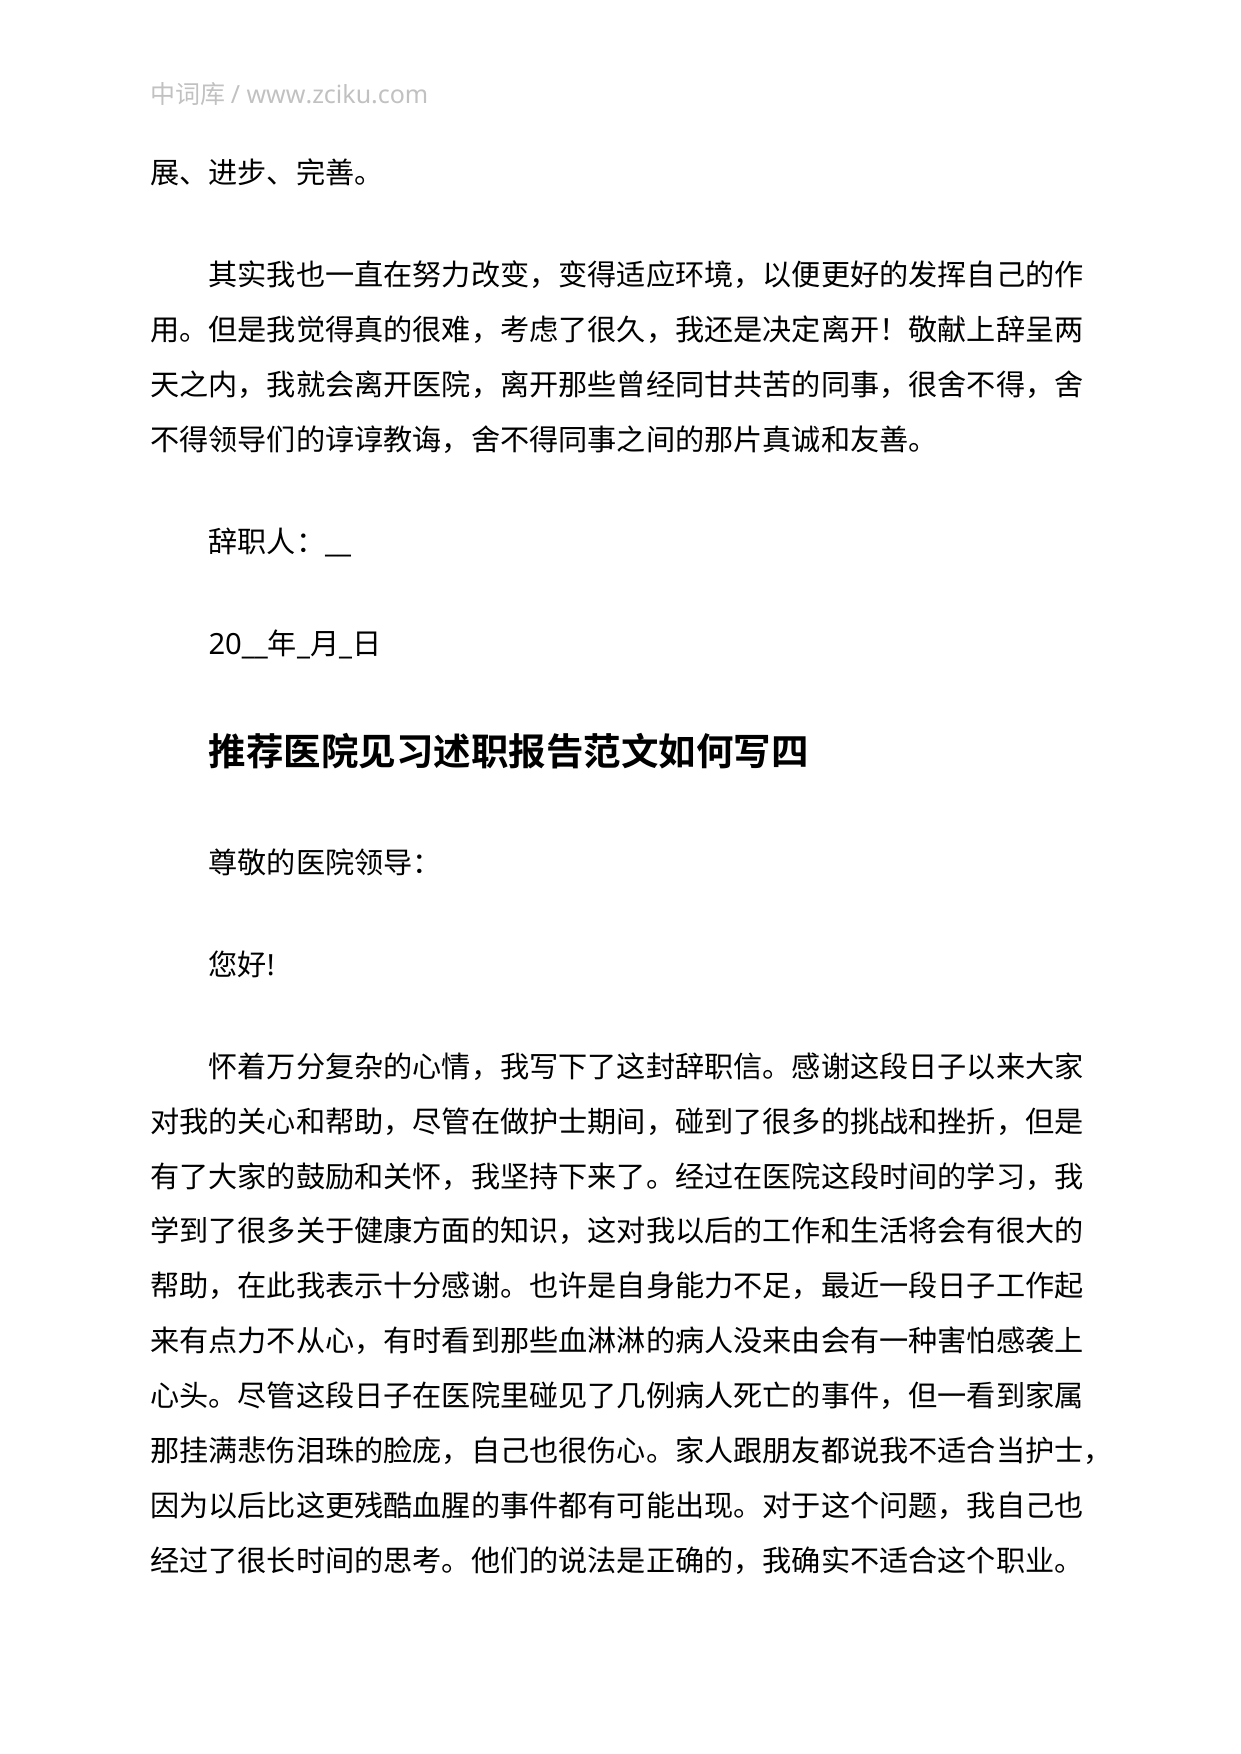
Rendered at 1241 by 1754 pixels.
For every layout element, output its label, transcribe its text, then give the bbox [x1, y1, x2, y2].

text 推荐医院见习述职报告范文如何写四 [150, 722, 1090, 776]
text 尊敬的医院领导： [150, 839, 1090, 882]
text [150, 1043, 1090, 1580]
text 20__年_月_日 [150, 620, 1090, 663]
text 您好! [150, 941, 1090, 984]
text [150, 150, 1090, 192]
text 其实我也一直在努力改变，变得适应环境，以便更好的发挥自己的作用。但是我觉得真的很难，考虑了很久，我还是决定离开！敬献上辞呈两天之内，我就会离开医院，离开那些曾经同甘共苦的同事，很舍不得，舍不得领导们的谆谆教诲，舍不得同事之间的那片真诚和友善。 [150, 252, 1090, 459]
text 辞职人：__ [150, 518, 1090, 561]
